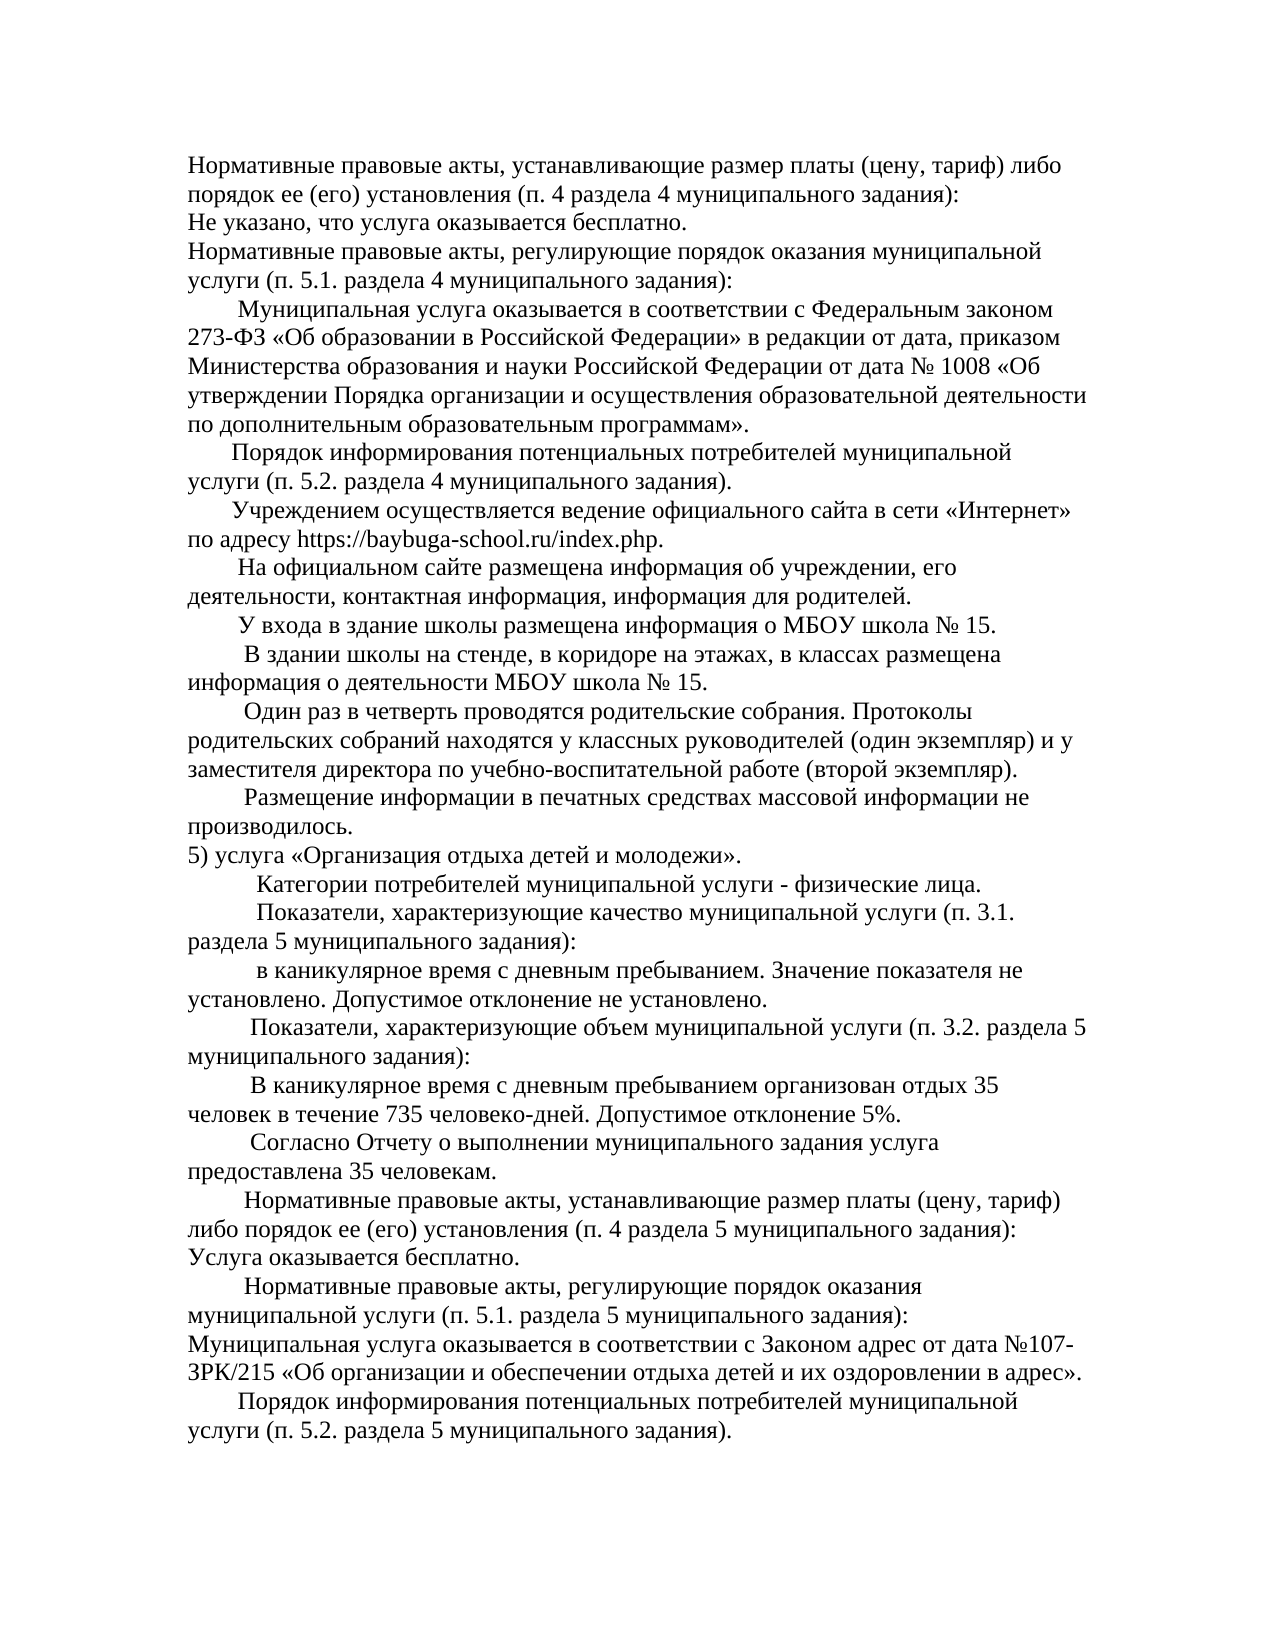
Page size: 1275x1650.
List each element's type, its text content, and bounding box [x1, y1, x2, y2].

text Один раз в четверть проводятся родительские собрания. Протоколы родительских собраний находятся у классных руководителей (один экземпляр) и у заместителя директора по учебно-воспитательной работе (второй экземпляр). [187, 696, 1087, 782]
text Муниципальная услуга оказывается в соответствии с Федеральным законом 273-ФЗ «Об образовании в Российской Федерации» в редакции от дата, приказом Министерства образования и науки Российской Федерации от дата № 1008 «Об утверждении Порядка организации и осуществления образовательной деятельности по дополнительным образовательным программам». [187, 294, 1087, 437]
text Порядок информирования потенциальных потребителей муниципальной услуги (п. 5.2. раздела 5 муниципального задания). [187, 1386, 1087, 1444]
text 5) услуга «Организация отдыха детей и молодежи». [187, 840, 1087, 869]
text Категории потребителей муниципальной услуги - физические лица. [187, 869, 1087, 897]
text Не указано, что услуга оказывается бесплатно. [187, 207, 1087, 236]
text Согласно Отчету о выполнении муниципального задания услуга предоставлена 35 человекам. [187, 1127, 1087, 1185]
text Показатели, характеризующие объем муниципальной услуги (п. 3.2. раздела 5 муниципального задания): [187, 1012, 1087, 1070]
text Нормативные правовые акты, регулирующие порядок оказания муниципальной услуги (п. 5.1. раздела 4 муниципального задания): [187, 236, 1087, 294]
text Размещение информации в печатных средствах массовой информации не производилось. [187, 782, 1087, 840]
text На официальном сайте размещена информация об учреждении, его деятельности, контактная информация, информация для родителей. [187, 552, 1087, 610]
text У входа в здание школы размещена информация о МБОУ школа № 15. [187, 610, 1087, 639]
text Муниципальная услуга оказывается в соответствии с Законом адрес от дата №107-ЗРК/215 «Об организации и обеспечении отдыха детей и их оздоровлении в адрес». [187, 1329, 1087, 1386]
text Нормативные правовые акты, регулирующие порядок оказания муниципальной услуги (п. 5.1. раздела 5 муниципального задания): [187, 1271, 1087, 1329]
text Учреждением осуществляется ведение официального сайта в сети «Интернет» по адресу https://baybuga-school.ru/index.php. [187, 495, 1087, 552]
text В каникулярное время с дневным пребыванием организован отдых 35 человек в течение 735 человеко-дней. Допустимое отклонение 5%. [187, 1070, 1087, 1127]
text Услуга оказывается бесплатно. [187, 1242, 1087, 1271]
text Нормативные правовые акты, устанавливающие размер платы (цену, тариф) либо порядок ее (его) установления (п. 4 раздела 5 муниципального задания): [187, 1185, 1087, 1242]
text в каникулярное время с дневным пребыванием. Значение показателя не установлено. Допустимое отклонение не установлено. [187, 955, 1087, 1012]
text Показатели, характеризующие качество муниципальной услуги (п. 3.1. раздела 5 муниципального задания): [187, 897, 1087, 955]
text Нормативные правовые акты, устанавливающие размер платы (цену, тариф) либо порядок ее (его) установления (п. 4 раздела 4 муниципального задания): [187, 150, 1087, 207]
text В здании школы на стенде, в коридоре на этажах, в классах размещена информация о деятельности МБОУ школа № 15. [187, 639, 1087, 696]
text Порядок информирования потенциальных потребителей муниципальной услуги (п. 5.2. раздела 4 муниципального задания). [187, 437, 1087, 495]
